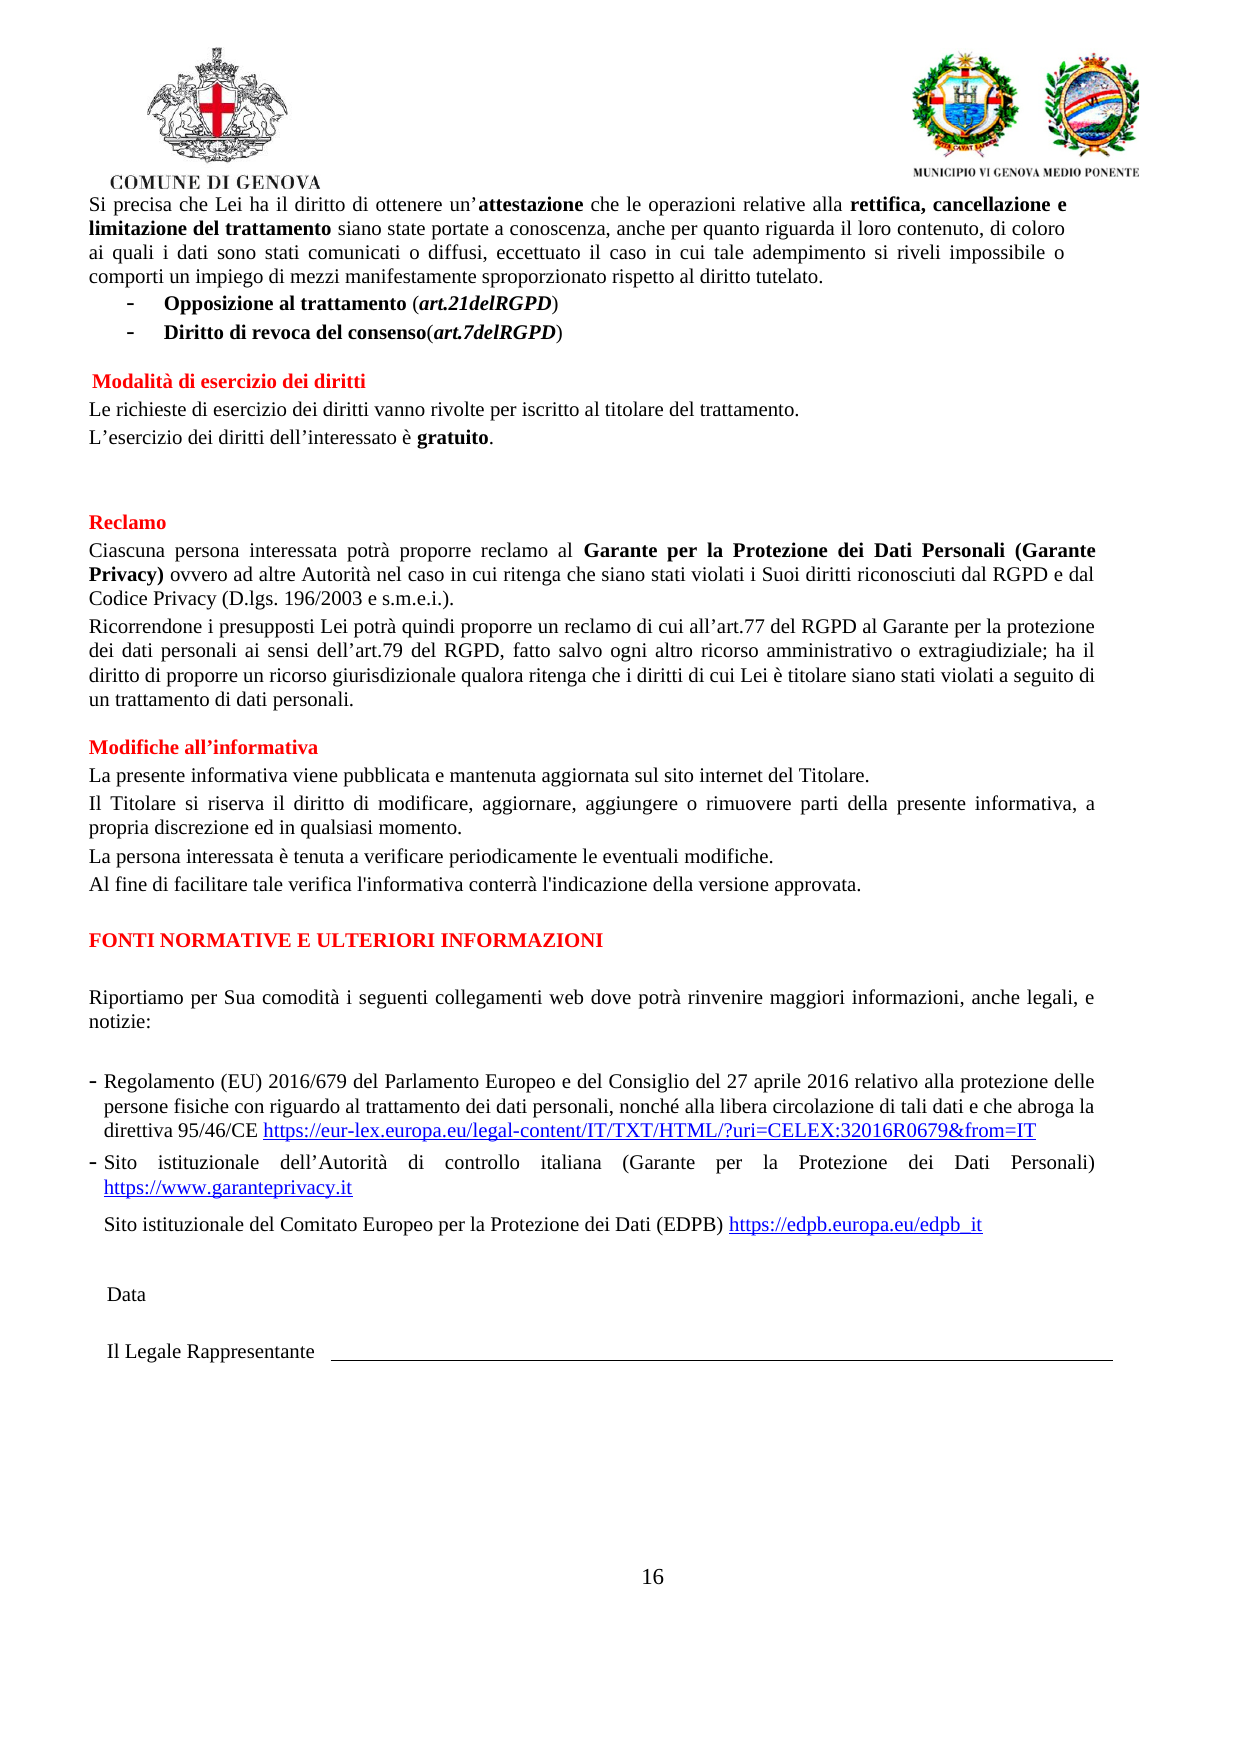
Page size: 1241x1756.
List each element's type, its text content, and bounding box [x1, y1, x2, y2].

list Diritto di revoca del consenso(art.7delRGPD) [126, 316, 1067, 345]
text Modalità di esercizio dei diritti [92, 369, 1067, 393]
picture [110, 47, 321, 189]
text L’esercizio dei diritti dell’interessato è gratuito. [89, 425, 1067, 449]
list Regolamento (EU) 2016/679 del Parlamento Europeo e del Consiglio del 27 aprile 2016 relativo alla protezione delle persone fisiche con riguardo al trattamento dei dati personali, nonché alla libera circolazione di tali dati e che abroga la direttiva 95/46/CE https://eur-lex.europa.eu/legal-content/IT/TXT/HTML/?uri=CELEX:32016R0679&from=IT [89, 1065, 1097, 1142]
list Sito istituzionale dell’Autorità di controllo italiana (Garante per la Protezione dei Dati Personali) https://www.garanteprivacy.it [89, 1146, 1097, 1199]
text Il Legale Rappresentante [107, 1339, 1228, 1363]
text Data [107, 1282, 771, 1306]
subtitle Reclamo [89, 510, 1067, 534]
subtitle Modifiche all’informativa [89, 735, 1097, 759]
text Sito istituzionale del Comitato Europeo per la Protezione dei Dati (EDPB) https://edpb.europa.eu/edpb_it [103, 1212, 1097, 1236]
text La persona interessata è tenuta a verificare periodicamente le eventuali modifiche. [89, 844, 1097, 868]
text Si precisa che Lei ha il diritto di ottenere un’attestazione che le operazioni relative alla rettifica, cancellazione e limitazione del trattamento siano state portate a conoscenza, anche per quanto riguarda il loro contenuto, di coloro ai quali i dati sono stati comunicati o diffusi, eccettuato il caso in cui tale adempimento si riveli impossibile o comporti un impiego di mezzi manifestamente sproporzionato rispetto al diritto tutelato. [89, 192, 1067, 288]
subtitle FONTI NORMATIVE E ULTERIORI INFORMAZIONI [89, 928, 1097, 952]
text Le richieste di esercizio dei diritti vanno rivolte per iscritto al titolare del trattamento. [89, 397, 1067, 421]
picture [911, 48, 1139, 177]
text Il Titolare si riserva il diritto di modificare, aggiornare, aggiungere o rimuovere parti della presente informativa, a propria discrezione ed in qualsiasi momento. [89, 791, 1097, 839]
text Ciascuna persona interessata potrà proporre reclamo al Garante per la Protezione dei Dati Personali (Garante Privacy) ovvero ad altre Autorità nel caso in cui ritenga che siano stati violati i Suoi diritti riconosciuti dal RGPD e dal Codice Privacy (D.lgs. 196/2003 e s.m.e.i.). [89, 538, 1097, 610]
text Al fine di facilitare tale verifica l'informativa conterrà l'indicazione della versione approvata. [89, 872, 1097, 896]
list Opposizione al trattamento (art.21delRGPD) [126, 288, 1067, 316]
text La presente informativa viene pubblicata e mantenuta aggiornata sul sito internet del Titolare. [89, 763, 1097, 787]
text Ricorrendone i presupposti Lei potrà quindi proporre un reclamo di cui all’art.77 del RGPD al Garante per la protezione dei dati personali ai sensi dell’art.79 del RGPD, fatto salvo ogni altro ricorso amministrativo o extragiudiziale; ha il diritto di proporre un ricorso giurisdizionale qualora ritenga che i diritti di cui Lei è titolare siano stati violati a seguito di un trattamento di dati personali. [89, 614, 1097, 711]
text Riportiamo per Sua comodità i seguenti collegamenti web dove potrà rinvenire maggiori informazioni, anche legali, e notizie: [89, 985, 1097, 1033]
